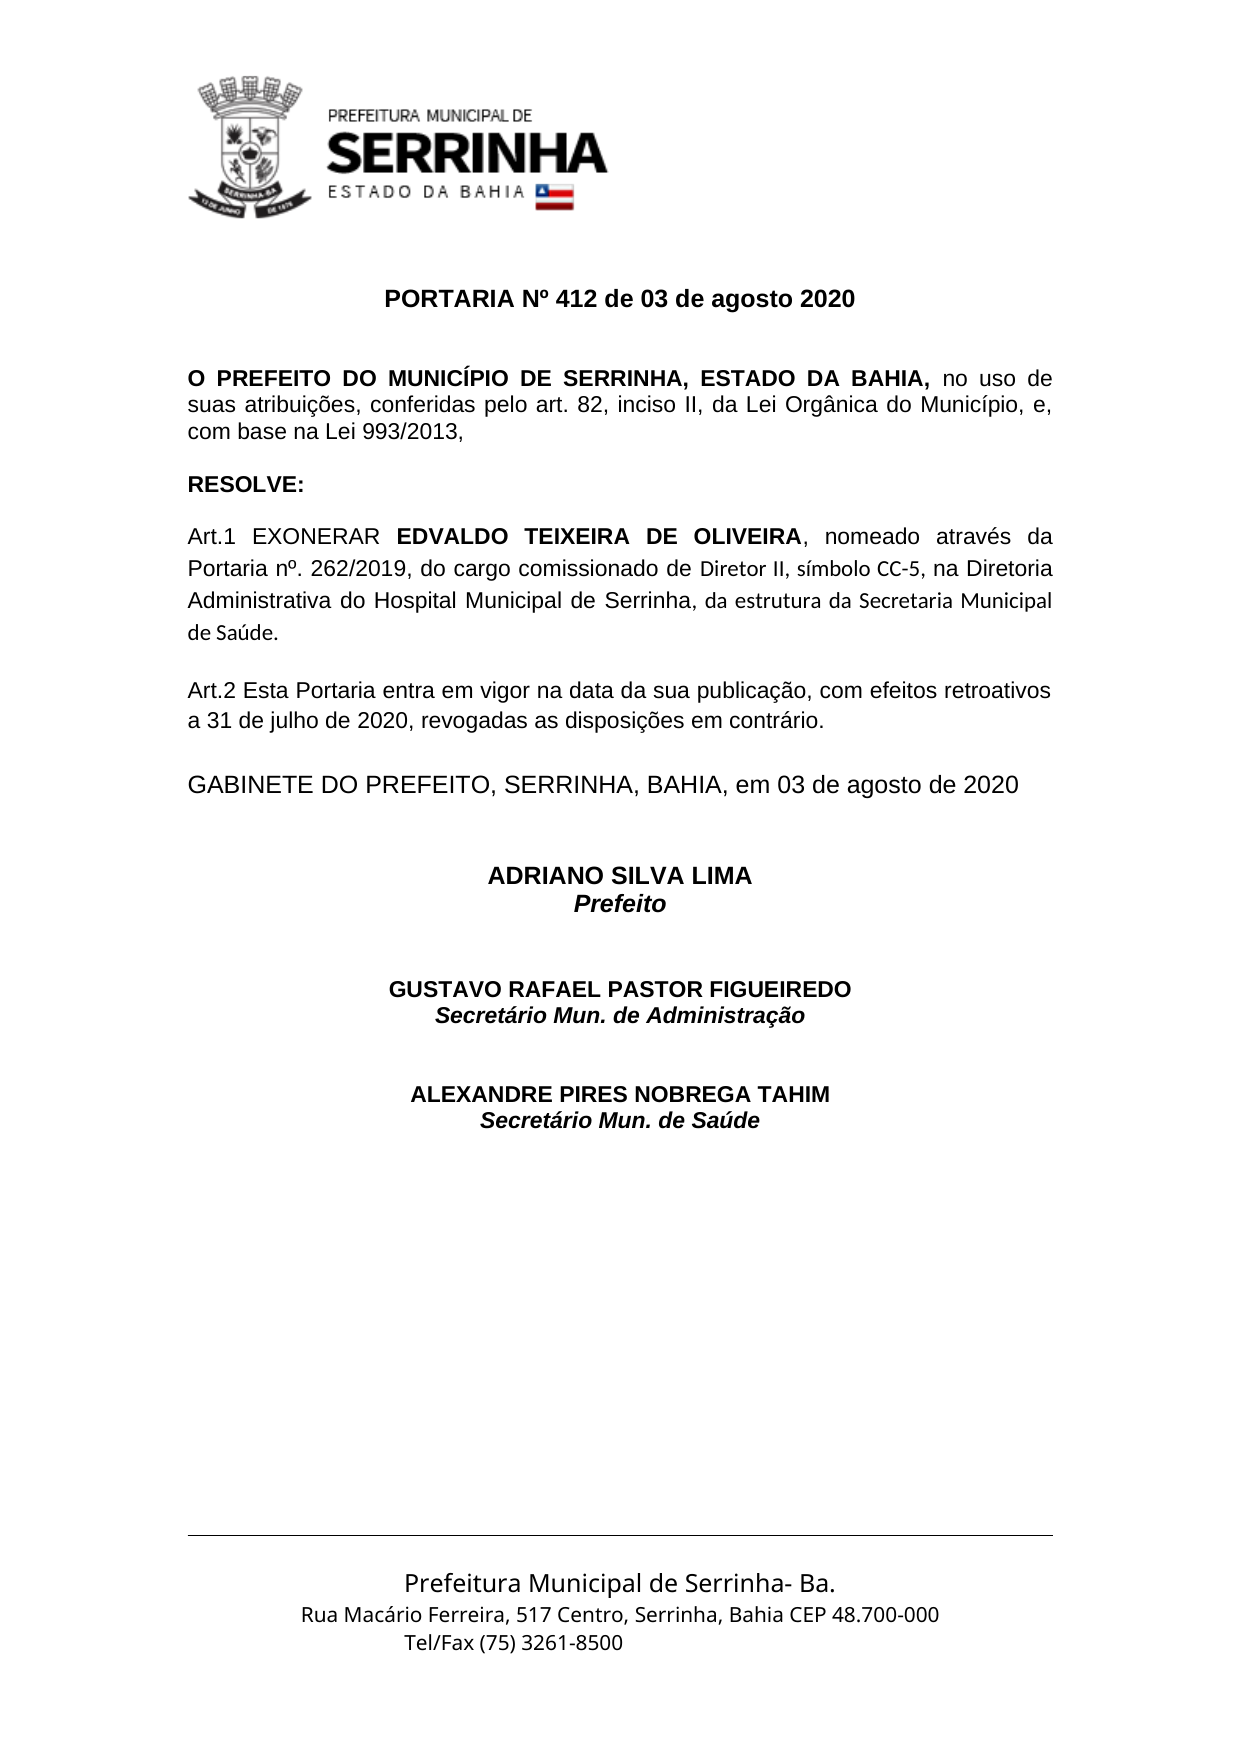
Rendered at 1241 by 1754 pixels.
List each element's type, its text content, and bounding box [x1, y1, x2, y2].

text PORTARIA Nº 412 de 03 de agosto 2020 [187, 284, 1053, 312]
text O PREFEITO DO MUNICÍPIO DE SERRINHA, ESTADO DA BAHIA, no uso de suas atribuições, conferidas pelo art. 82, inciso II, da Lei Orgânica do Município, e, com base na Lei 993/2013, [187, 365, 1053, 444]
text GUSTAVO RAFAEL PASTOR FIGUEIREDO [187, 976, 1053, 1002]
picture [187, 73, 609, 222]
text RESOLVE: [187, 471, 1053, 497]
text Secretário Mun. de Saúde [187, 1107, 1053, 1134]
text Prefeito [187, 889, 1053, 918]
text GABINETE DO PREFEITO, SERRINHA, BAHIA, em 03 de agosto de 2020 [187, 770, 1053, 799]
text ADRIANO SILVA LIMA [187, 861, 1053, 889]
text Art.1 EXONERAR EDVALDO TEIXEIRA DE OLIVEIRA, nomeado através da Portaria nº. 262/2019, do cargo comissionado de Diretor II, símbolo CC-5, na Diretoria Administrativa do Hospital Municipal de Serrinha, da estrutura da Secretaria Municipal de Saúde. [187, 523, 1053, 646]
text Secretário Mun. de Administração [187, 1002, 1053, 1028]
text ALEXANDRE PIRES NOBREGA TAHIM [187, 1081, 1053, 1107]
text Art.2 Esta Portaria entra em vigor na data da sua publicação, com efeitos retroativos a 31 de julho de 2020, revogadas as disposições em contrário. [187, 677, 1053, 733]
